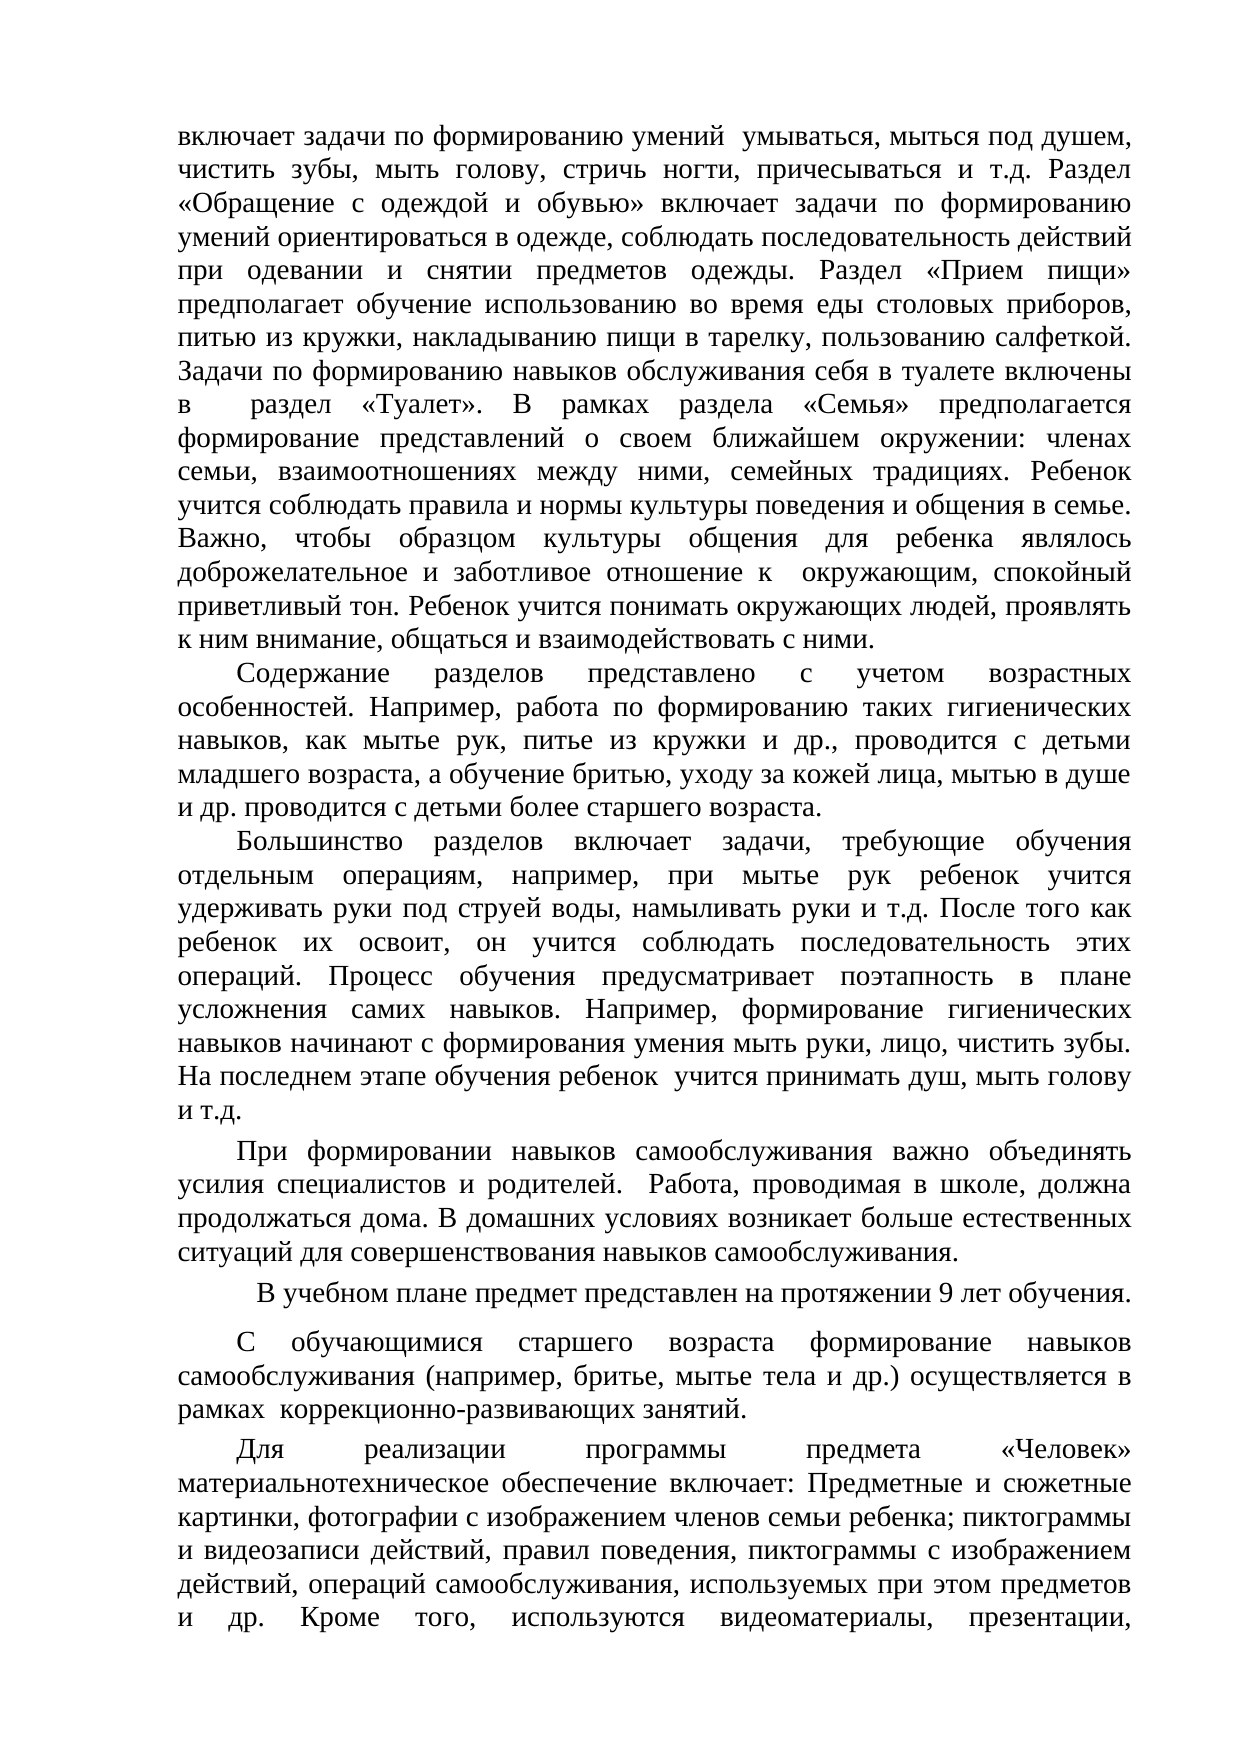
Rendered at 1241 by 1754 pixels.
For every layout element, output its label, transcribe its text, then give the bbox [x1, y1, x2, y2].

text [177, 118, 1132, 655]
text В учебном плане предмет представлен на протяжении 9 лет обучения. [177, 1275, 1132, 1308]
text Содержание разделов представлено с учетом возрастных особенностей. Например, работа по формированию таких гигиенических навыков, как мытье рук, питье из кружки и др., проводится с детьми младшего возраста, а обучение бритью, уходу за кожей лица, мытью в душе и др. проводится с детьми более старшего возраста. [177, 655, 1132, 823]
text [177, 1432, 1132, 1633]
text При формировании навыков самообслуживания важно объединять усилия специалистов и родителей. Работа, проводимая в школе, должна продолжаться дома. В домашних условиях возникает больше естественных ситуаций для совершенствования навыков самообслуживания. [177, 1133, 1132, 1267]
text Большинство разделов включает задачи, требующие обучения отдельным операциям, например, при мытье рук ребенок учится удерживать руки под струей воды, намыливать руки и т.д. После того как ребенок их освоит, он учится соблюдать последовательность этих операций. Процесс обучения предусматривает поэтапность в плане усложнения самих навыков. Например, формирование гигиенических навыков начинают с формирования умения мыть руки, лицо, чистить зубы. На последнем этапе обучения ребенок учится принимать душ, мыть голову и т.д. [177, 823, 1132, 1125]
text С обучающимися старшего возраста формирование навыков самообслуживания (например, бритье, мытье тела и др.) осуществляется в рамках коррекционно-развивающих занятий. [177, 1324, 1132, 1425]
